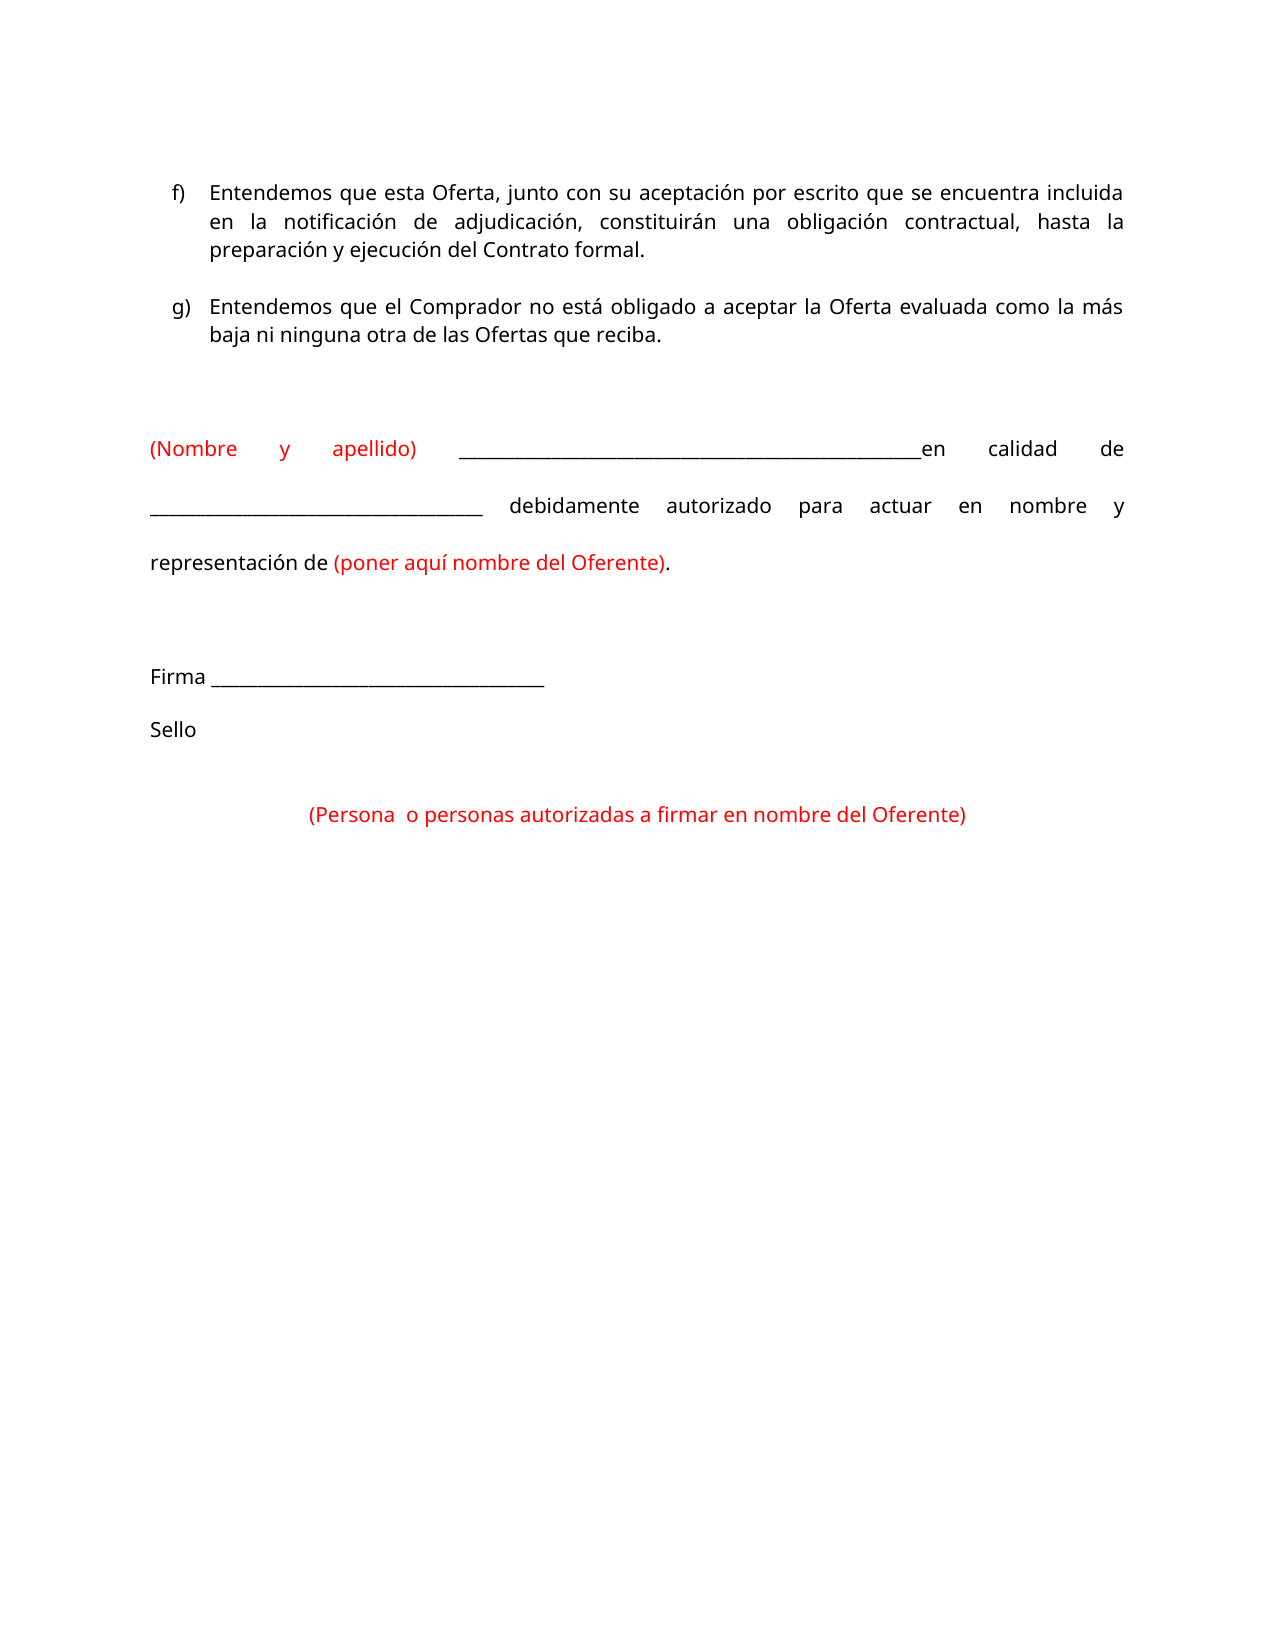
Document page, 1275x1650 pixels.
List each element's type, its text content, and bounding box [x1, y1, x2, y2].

text (Persona o personas autorizadas a firmar en nombre del Oferente) [150, 801, 1125, 829]
list Entendemos que esta Oferta, junto con su aceptación por escrito que se encuentra incluida en la notificación de adjudicación, constituirán una obligación contractual, hasta la preparación y ejecución del Contrato formal. [172, 178, 1125, 264]
text Firma ____________________________________ [150, 662, 1125, 690]
text (Nombre y apellido) __________________________________________________en calidad de ____________________________________ debidamente autorizado para actuar en nombre y representación de (poner aquí nombre del Oferente). [150, 434, 1125, 577]
text Sello [150, 715, 1125, 744]
list Entendemos que el Comprador no está obligado a aceptar la Oferta evaluada como la más baja ni ninguna otra de las Ofertas que reciba. [172, 292, 1125, 349]
